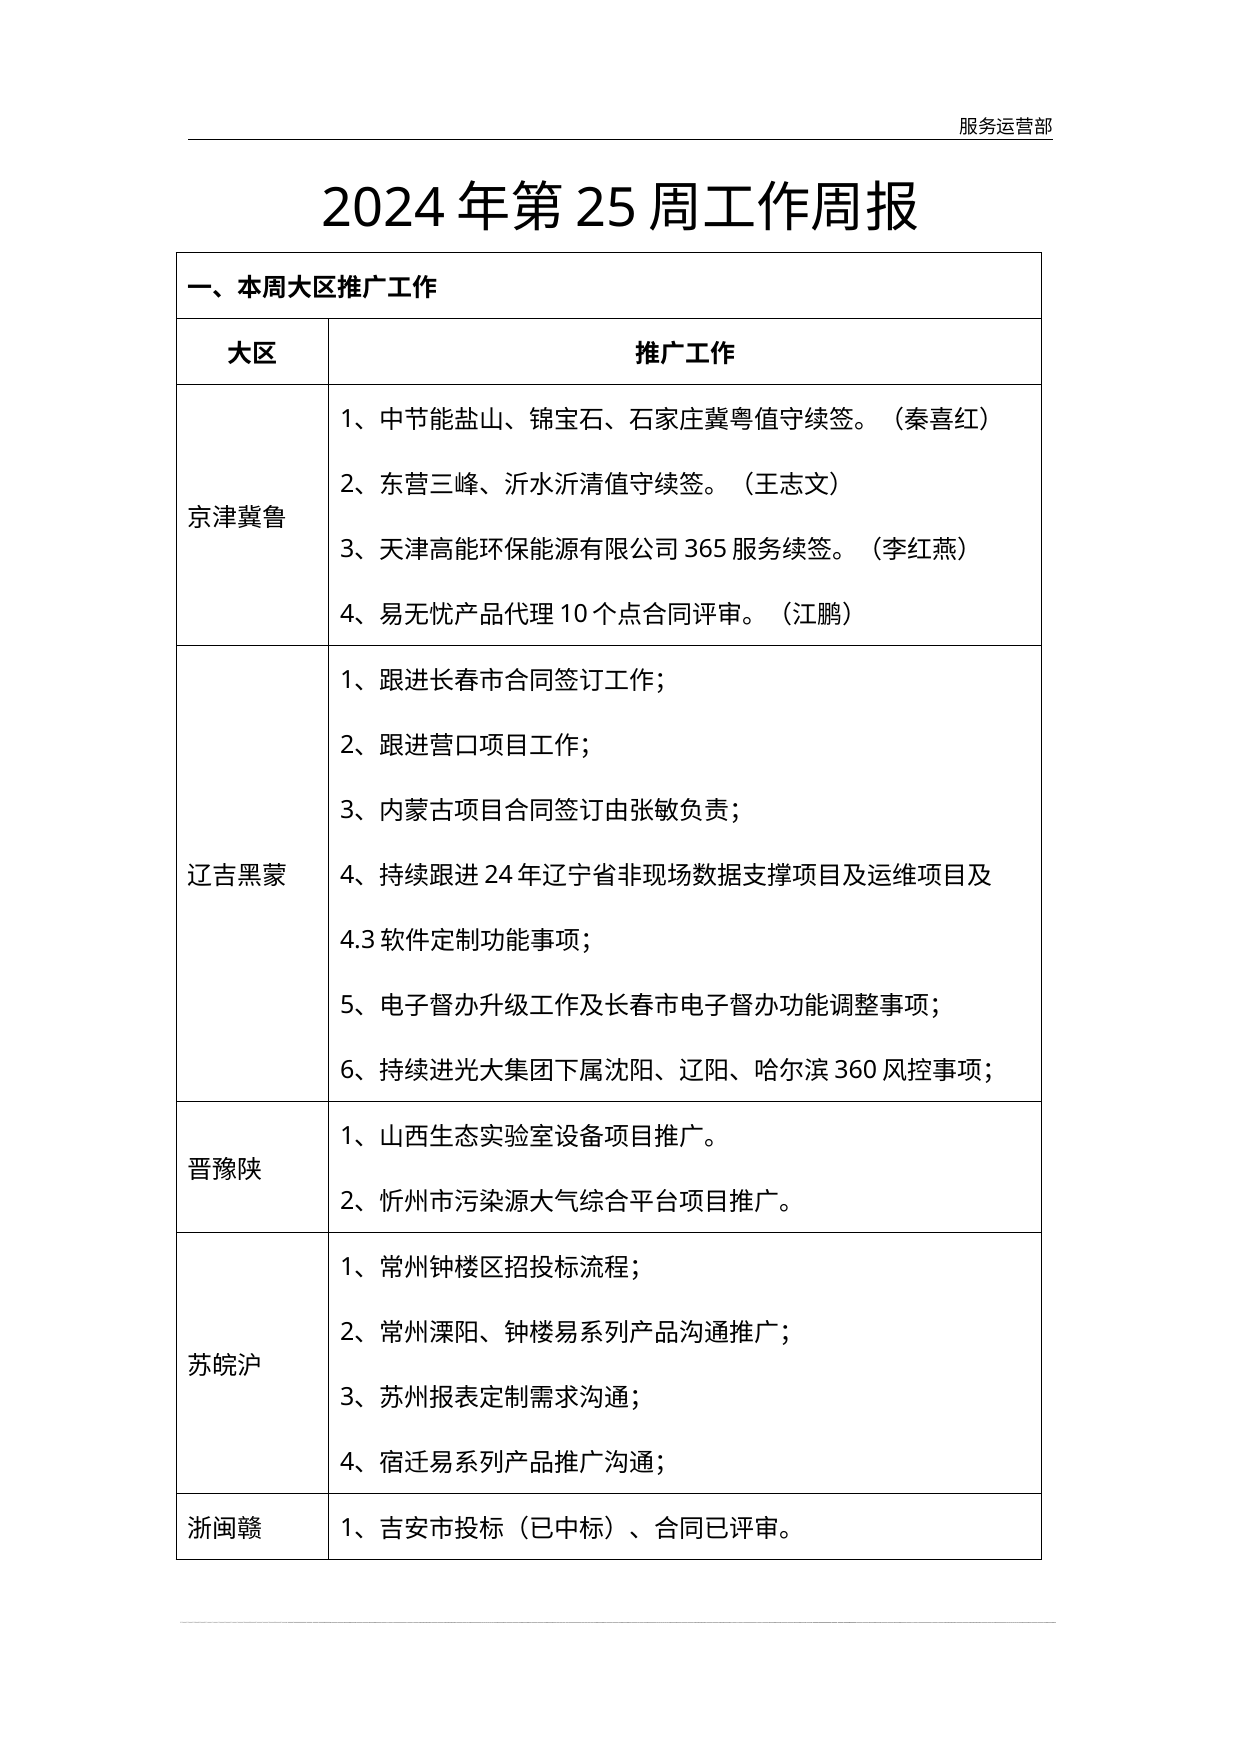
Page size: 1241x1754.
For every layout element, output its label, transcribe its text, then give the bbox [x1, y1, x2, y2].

table_header 一、本周大区推广工作 [177, 253, 1041, 318]
table_cell 大区 [177, 319, 328, 384]
table_cell 跟进长春市合同签订工作； 跟进营口项目工作； 内蒙古项目合同签订由张敏负责； 持续跟进24年辽宁省非现场数据支撑项目及运维项目及4.3软件定制功能事项； 电子督办升级工作及长春市电子督办功能调整事项； 持续进光大集团下属沈阳、辽阳、哈尔滨360风控事项； [329, 646, 1041, 1101]
table_cell 推广工作 [329, 319, 1041, 384]
table_cell 浙闽赣 [177, 1494, 328, 1559]
table_cell 中节能盐山、锦宝石、石家庄冀粤值守续签。（秦喜红） 东营三峰、沂水沂清值守续签。（王志文） 天津高能环保能源有限公司365服务续签。（李红燕） 易无忧产品代理10个点合同评审。（江鹏） [329, 385, 1041, 645]
text 2024年第25周工作周报 [187, 154, 1053, 252]
table_cell 晋豫陕 [177, 1102, 328, 1232]
table_cell 京津冀鲁 [177, 385, 328, 645]
table_cell 常州钟楼区招投标流程； 常州溧阳、钟楼易系列产品沟通推广； 苏州报表定制需求沟通； 宿迁易系列产品推广沟通； [329, 1233, 1041, 1493]
table_cell 苏皖沪 [177, 1233, 328, 1493]
table_cell 吉安市投标（已中标）、合同已评审。 [329, 1494, 1041, 1559]
table_cell 辽吉黑蒙 [177, 646, 328, 1101]
table_cell 山西生态实验室设备项目推广。 忻州市污染源大气综合平台项目推广。 [329, 1102, 1041, 1232]
